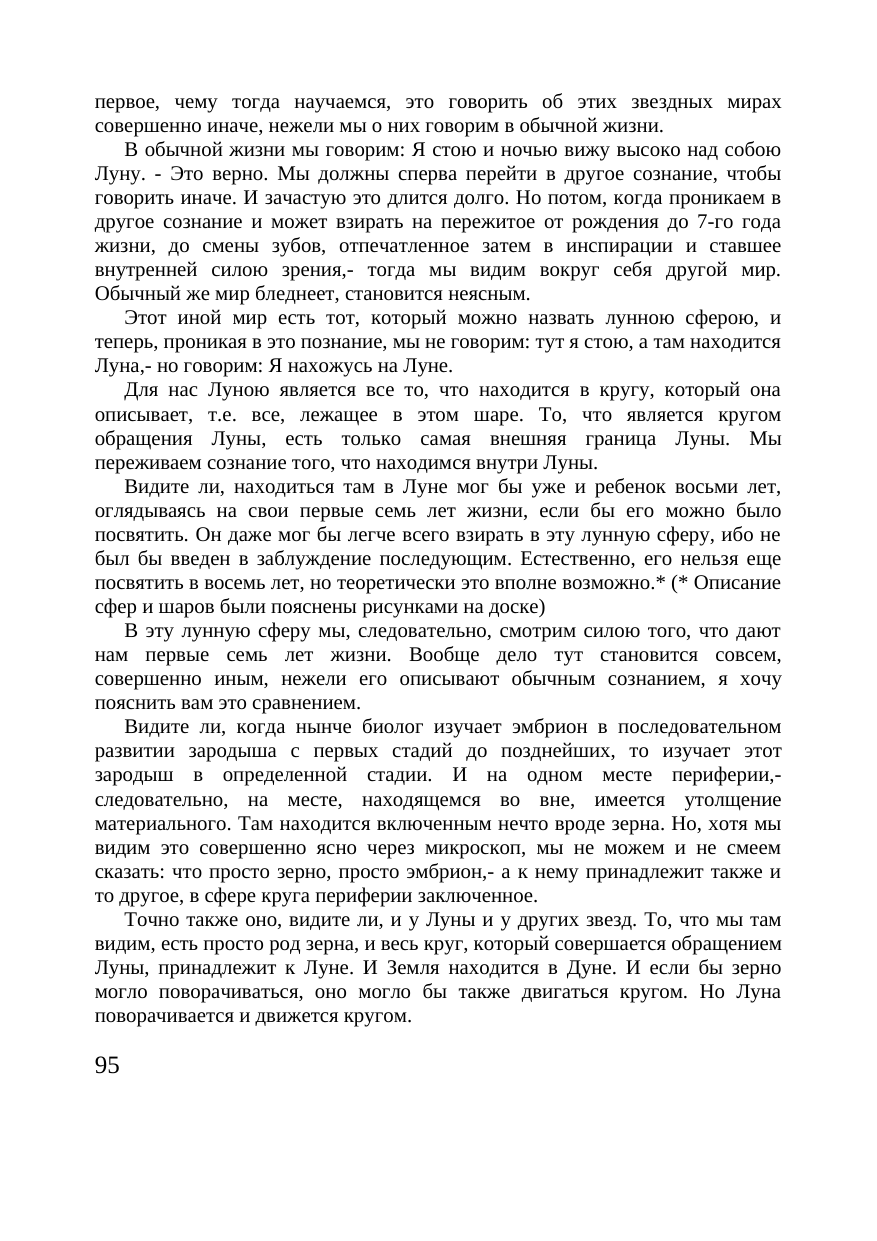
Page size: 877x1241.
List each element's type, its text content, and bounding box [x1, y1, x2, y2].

text В обычной жизни мы говорим: Я стою и ночью вижу высоко над собою Луну. - Это верно. Мы должны сперва перейти в другое сознание, чтобы говорить иначе. И зачастую это длится долго. Но потом, когда проникаем в другое сознание и может взирать на пережитое от рождения до 7-го года жизни, до смены зубов, отпечатленное затем в инспирации и ставшее внутренней силою зрения,- тогда мы видим вокруг себя другой мир. Обычный же мир бледнеет, становится неясным. [94, 137, 782, 305]
text В эту лунную сферу мы, следовательно, смотрим силою того, что дают нам первые семь лет жизни. Вообще дело тут становится совсем, совершенно иным, нежели его описывают обычным сознанием, я хочу пояснить вам это сравнением. [94, 618, 782, 714]
text Точно также оно, видите ли, и у Луны и у других звезд. То, что мы там видим, есть просто род зерна, и весь круг, который совершается обращением Луны, принадлежит к Луне. И Земля находится в Дуне. И если бы зерно могло поворачиваться, оно могло бы также двигаться кругом. Но Луна поворачивается и движется кругом. [94, 907, 782, 1027]
text Для нас Луною является все то, что находится в кругу, который она описывает, т.е. все, лежащее в этом шаре. То, что является кругом обращения Луны, есть только самая внешняя граница Луны. Мы переживаем сознание того, что находимся внутри Луны. [94, 377, 782, 474]
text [94, 89, 782, 137]
text Видите ли, находиться там в Луне мог бы уже и ребенок восьми лет, оглядываясь на свои первые семь лет жизни, если бы его можно было посвятить. Он даже мог бы легче всего взирать в эту лунную сферу, ибо не был бы введен в заблуждение последующим. Естественно, его нельзя еще посвятить в восемь лет, но теоретически это вполне возможно.* (* Описание сфер и шаров были пояснены рисунками на доске) [94, 474, 782, 618]
text Видите ли, когда нынче биолог изучает эмбрион в последовательном развитии зародыша с первых стадий до позднейших, то изучает этот зародыш в определенной стадии. И на одном месте периферии,- следовательно, на месте, находящемся во вне, имеется утолщение материального. Там находится включенным нечто вроде зерна. Но, хотя мы видим это совершенно ясно через микроскоп, мы не можем и не смеем сказать: что просто зерно, просто эмбрион,- а к нему принадлежит также и то другое, в сфере круга периферии заключенное. [94, 714, 782, 907]
text Этот иной мир есть тот, который можно назвать лунною сферою, и теперь, проникая в это познание, мы не говорим: тут я стою, а там находится Луна,- но говорим: Я нахожусь на Луне. [94, 305, 782, 377]
